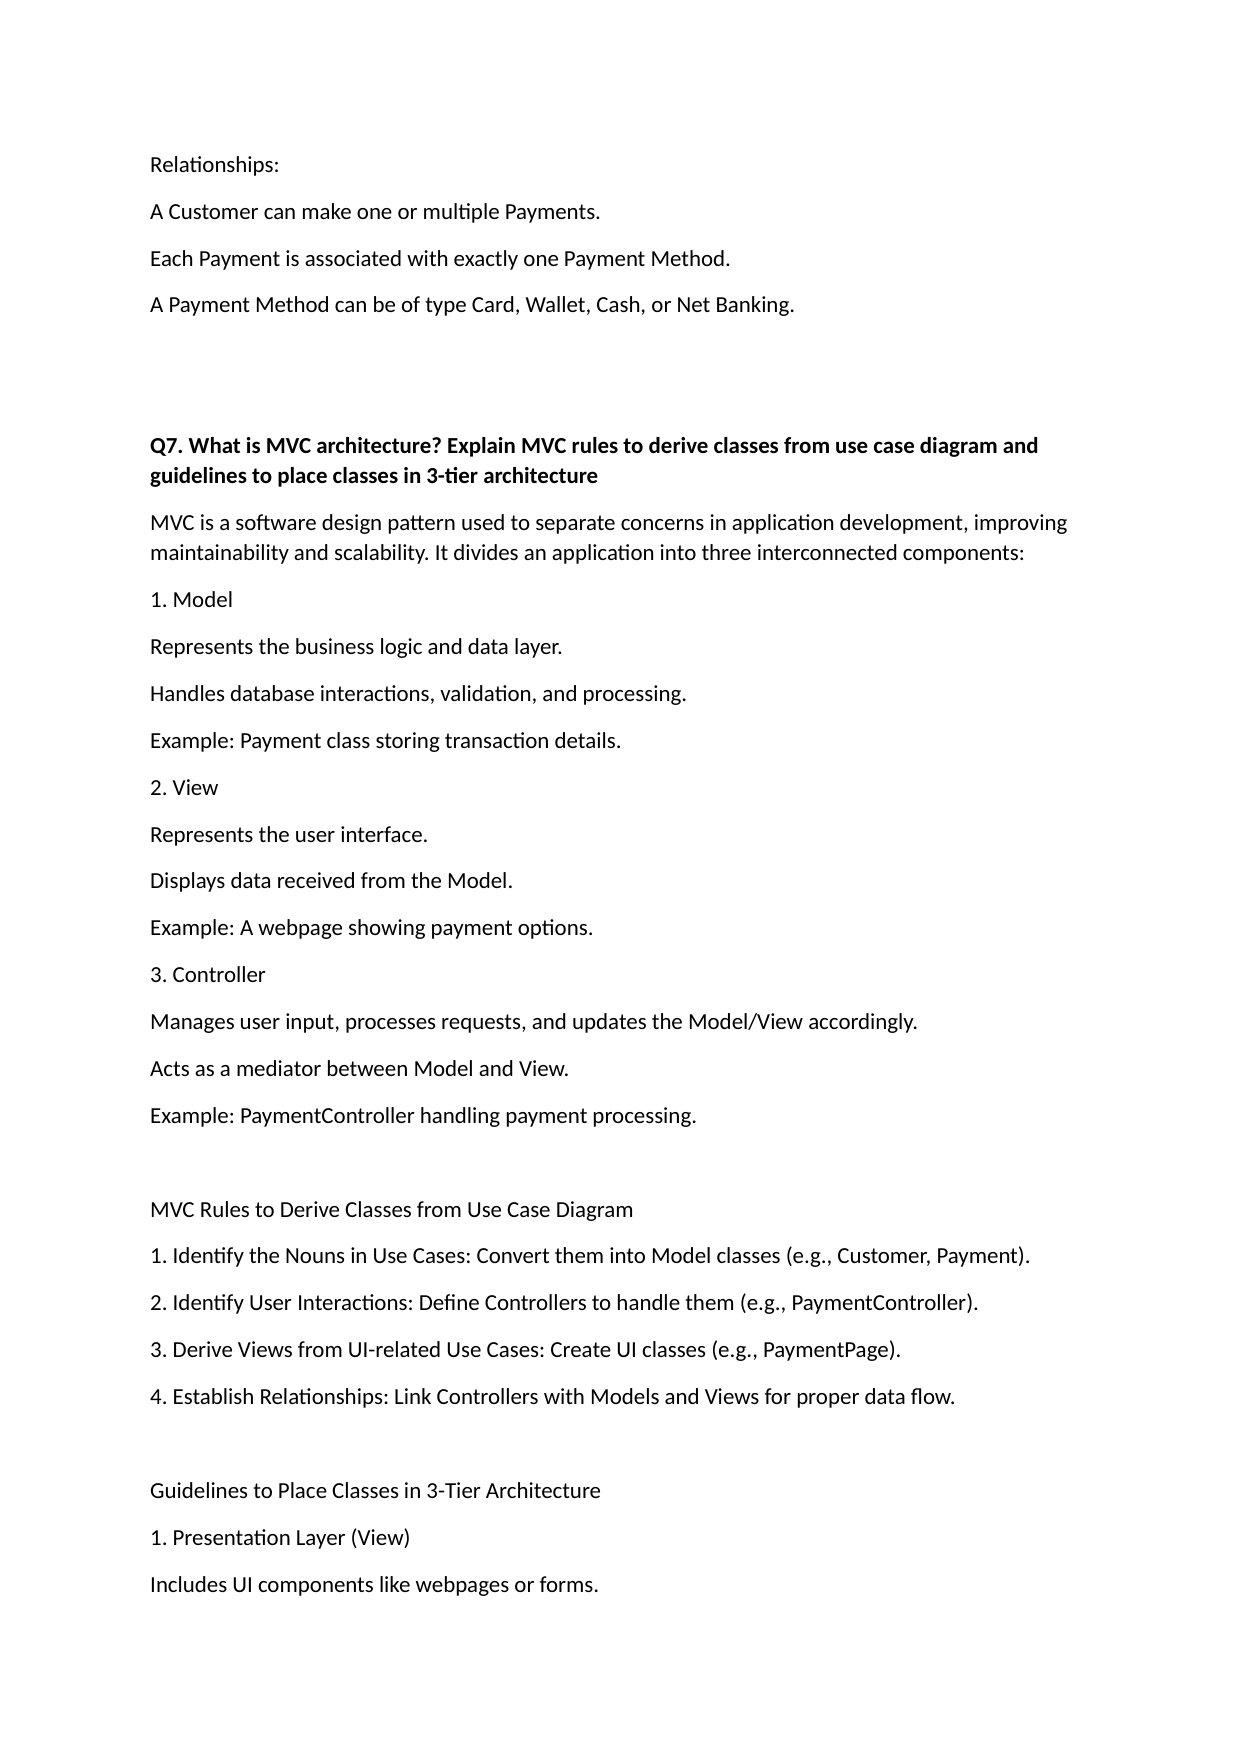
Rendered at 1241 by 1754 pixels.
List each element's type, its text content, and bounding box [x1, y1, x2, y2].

text 1. Presentation Layer (View) [150, 1523, 1090, 1551]
text MVC is a software design pattern used to separate concerns in application development, improving maintainability and scalability. It divides an application into three interconnected components: [150, 508, 1090, 567]
text 2. Identify User Interactions: Define Controllers to handle them (e.g., PaymentController). [150, 1288, 1090, 1317]
text MVC Rules to Derive Classes from Use Case Diagram [150, 1195, 1090, 1223]
text A Payment Method can be of type Card, Wallet, Cash, or Net Banking. [150, 291, 1090, 319]
text 4. Establish Relationships: Link Controllers with Models and Views for proper data flow. [150, 1382, 1090, 1410]
text 1. Model [150, 585, 1090, 613]
text Each Payment is associated with exactly one Payment Method. [150, 244, 1090, 272]
text Handles database interactions, validation, and processing. [150, 679, 1090, 707]
text 1. Identify the Nouns in Use Cases: Convert them into Model classes (e.g., Customer, Payment). [150, 1242, 1090, 1270]
text Example: Payment class storing transaction details. [150, 726, 1090, 754]
text A Customer can make one or multiple Payments. [150, 197, 1090, 225]
text 2. View [150, 773, 1090, 801]
text Manages user input, processes requests, and updates the Model/View accordingly. [150, 1007, 1090, 1035]
text Relationships: [150, 150, 1090, 178]
text 3. Derive Views from UI-related Use Cases: Create UI classes (e.g., PaymentPage). [150, 1335, 1090, 1363]
text Represents the business logic and data layer. [150, 632, 1090, 660]
text Example: A webpage showing payment options. [150, 913, 1090, 942]
text Represents the user interface. [150, 820, 1090, 848]
text Guidelines to Place Classes in 3-Tier Architecture [150, 1476, 1090, 1504]
text Q7. What is MVC architecture? Explain MVC rules to derive classes from use case diagram and guidelines to place classes in 3-tier architecture [150, 431, 1090, 489]
text Example: PaymentController handling payment processing. [150, 1101, 1090, 1129]
text 3. Controller [150, 960, 1090, 988]
text Displays data received from the Model. [150, 867, 1090, 895]
text Acts as a mediator between Model and View. [150, 1054, 1090, 1082]
text Includes UI components like webpages or forms. [150, 1570, 1090, 1598]
